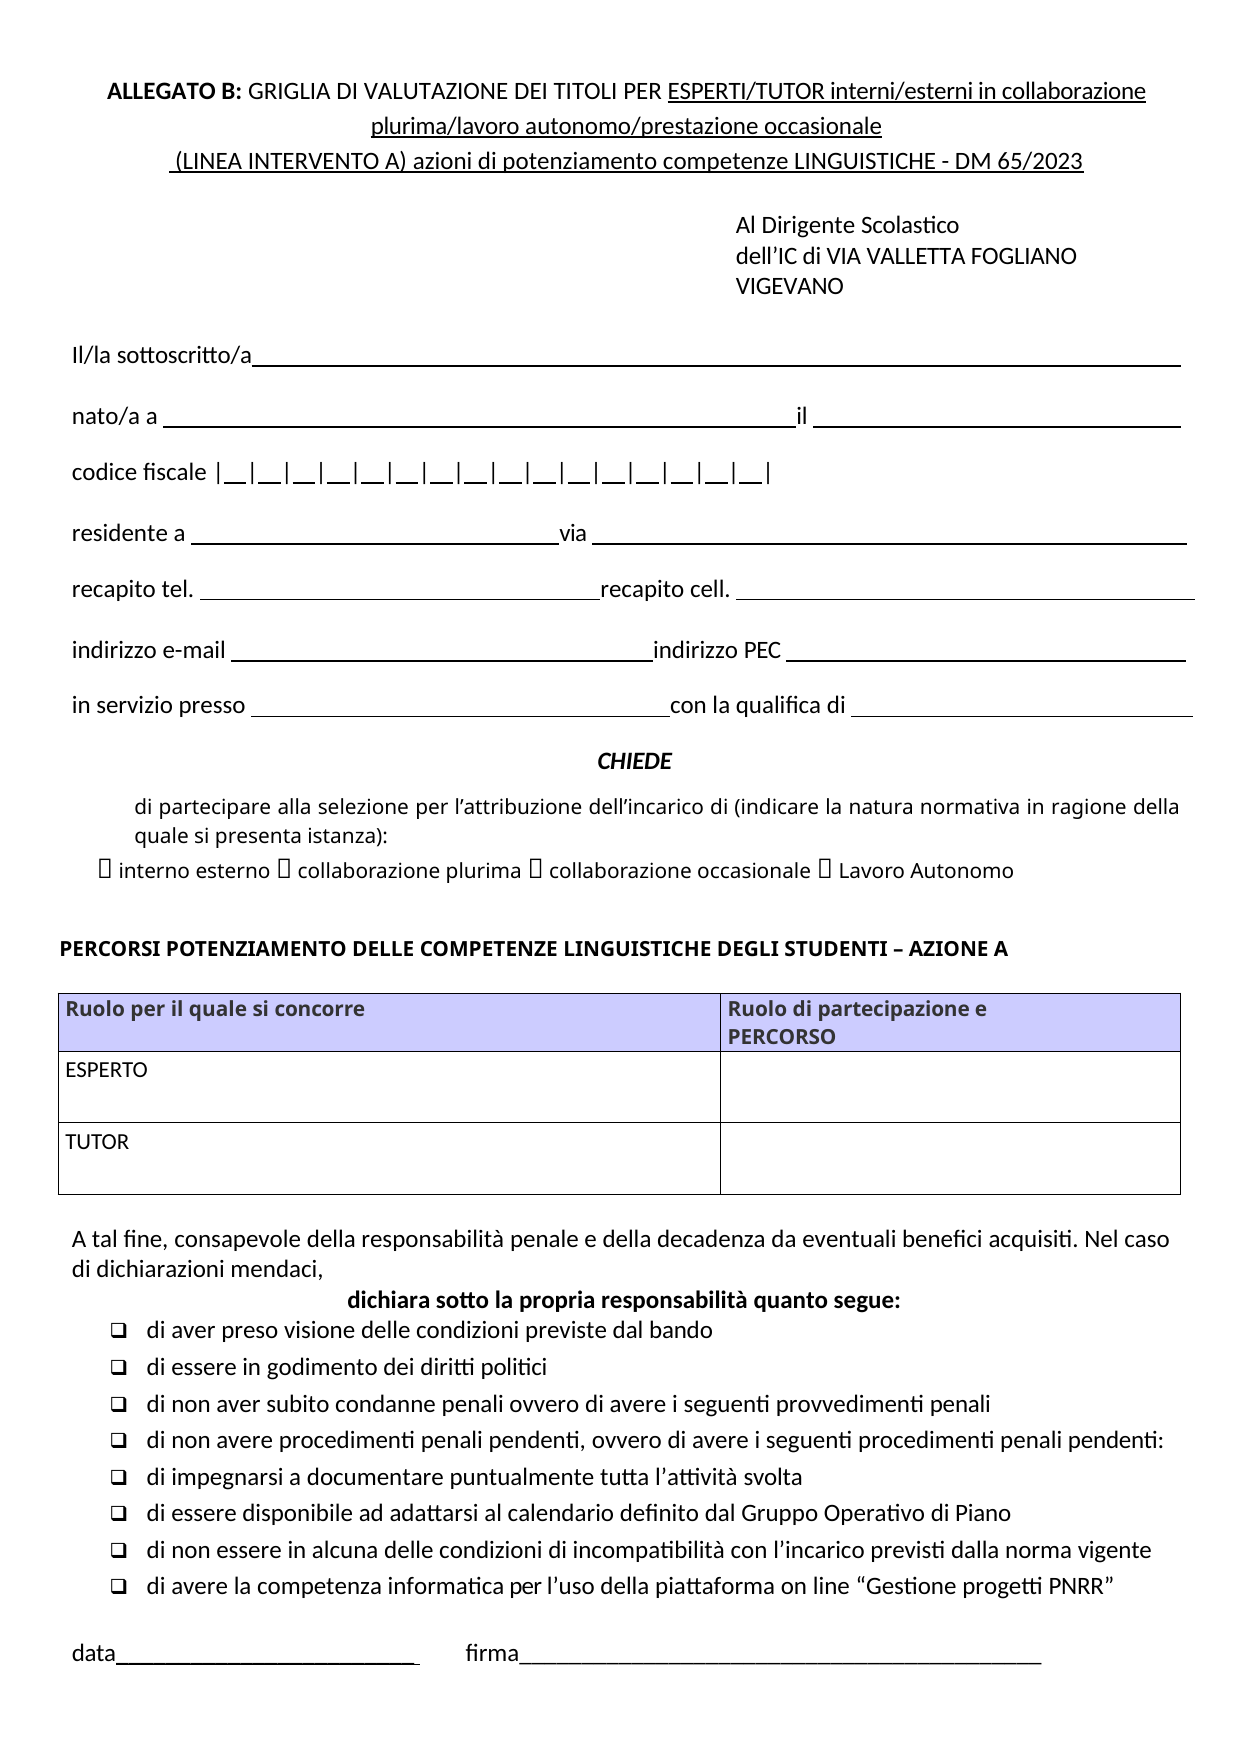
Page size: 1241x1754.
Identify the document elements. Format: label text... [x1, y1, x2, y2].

text Il/la sottoscritto/a [72, 339, 1181, 369]
table_cell TUTOR [59, 1123, 720, 1193]
text  interno esterno  collaborazione plurima  collaborazione occasionale  Lavoro Autonomo [97, 849, 1181, 886]
list di avere la competenza informatica per l’uso della piattaforma on line “Gestione progetti PNRR” [109, 1571, 1181, 1601]
text nato/a a il [72, 400, 1181, 431]
text data________________________ firma__________________________________________ [72, 1638, 1181, 1668]
text codice fiscale | | | | | | | | | | | | | | | | | [72, 456, 1181, 486]
table_header Ruolo di partecipazione e PERCORSO [721, 994, 1180, 1051]
text Al Dirigente Scolastico [736, 209, 1181, 240]
list di aver preso visione delle condizioni previste dal bando [109, 1314, 1181, 1345]
text CHIEDE [88, 745, 1181, 776]
list di non essere in alcuna delle condizioni di incompatibilità con l’incarico previsti dalla norma vigente [109, 1534, 1181, 1564]
text indirizzo e-mail indirizzo PEC [72, 634, 1181, 664]
table_header Ruolo per il quale si concorre [59, 994, 720, 1051]
list di partecipare alla selezione per l’attribuzione dell’incarico di (indicare la natura normativa in ragione della quale si presenta istanza): [134, 792, 1181, 849]
list di non avere procedimenti penali pendenti, ovvero di avere i seguenti procedimenti penali pendenti: [109, 1424, 1181, 1455]
list di essere in godimento dei diritti politici [109, 1351, 1181, 1382]
text recapito tel. recapito cell. [72, 573, 1181, 603]
text dichiara sotto la propria responsabilità quanto segue: [72, 1284, 1177, 1314]
table_cell [721, 1052, 1180, 1122]
table_cell ESPERTO [59, 1052, 720, 1122]
text residente a via [72, 517, 1181, 548]
text PERCORSI POTENZIAMENTO DELLE COMPETENZE LINGUISTICHE DEGLI STUDENTI – AZIONE A [59, 934, 1181, 962]
text dell’IC di VIA VALLETTA FOGLIANO [736, 240, 1181, 270]
list di essere disponibile ad adattarsi al calendario definito dal Gruppo Operativo di Piano [109, 1497, 1181, 1528]
text in servizio presso con la qualifica di [72, 690, 1181, 720]
list di non aver subito condanne penali ovvero di avere i seguenti provvedimenti penali [109, 1388, 1181, 1418]
text A tal fine, consapevole della responsabilità penale e della decadenza da eventuali benefici acquisiti. Nel caso di dichiarazioni mendaci, [72, 1223, 1177, 1284]
list di impegnarsi a documentare puntualmente tutta l’attività svolta [109, 1461, 1181, 1491]
text VIGEVANO [736, 270, 1181, 301]
table_cell [721, 1123, 1180, 1193]
